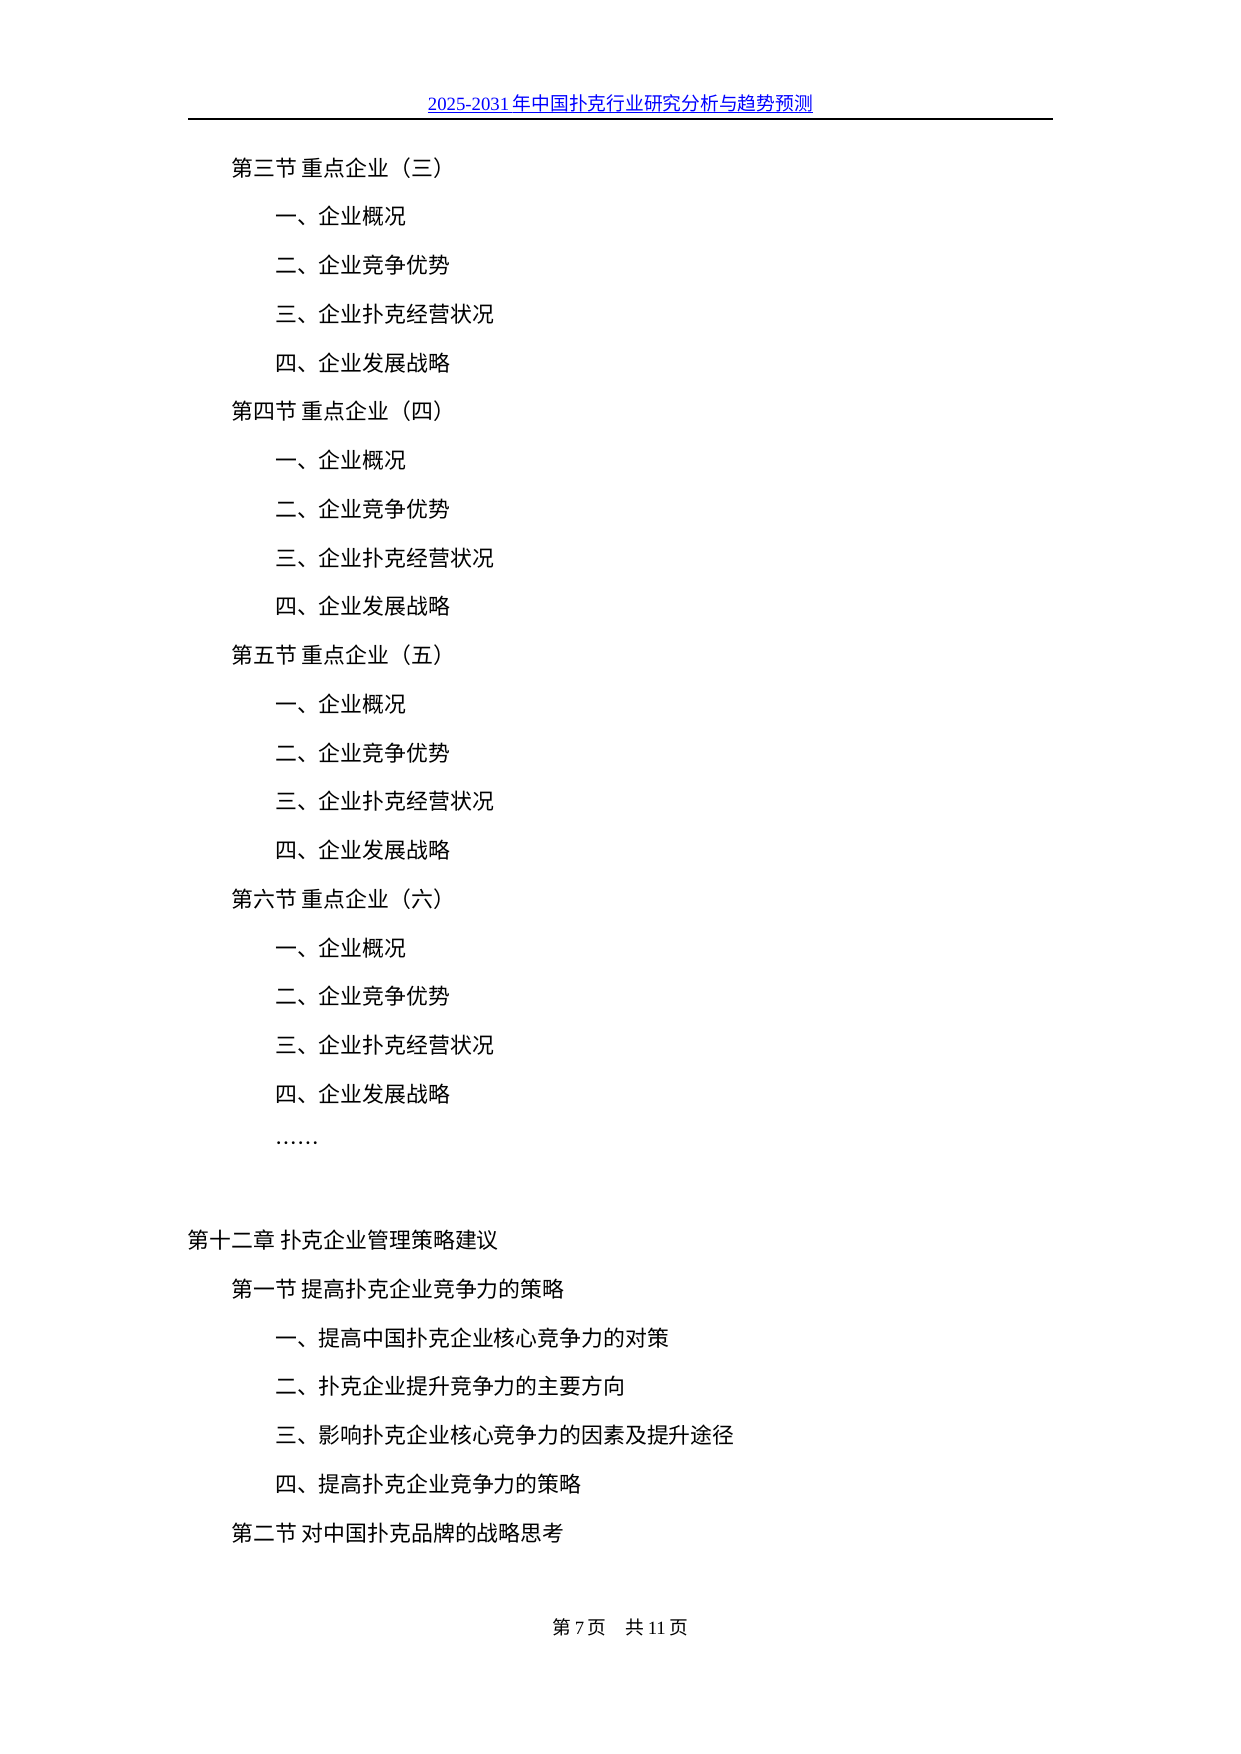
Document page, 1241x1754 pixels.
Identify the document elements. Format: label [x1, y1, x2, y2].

text [187, 150, 1053, 1548]
